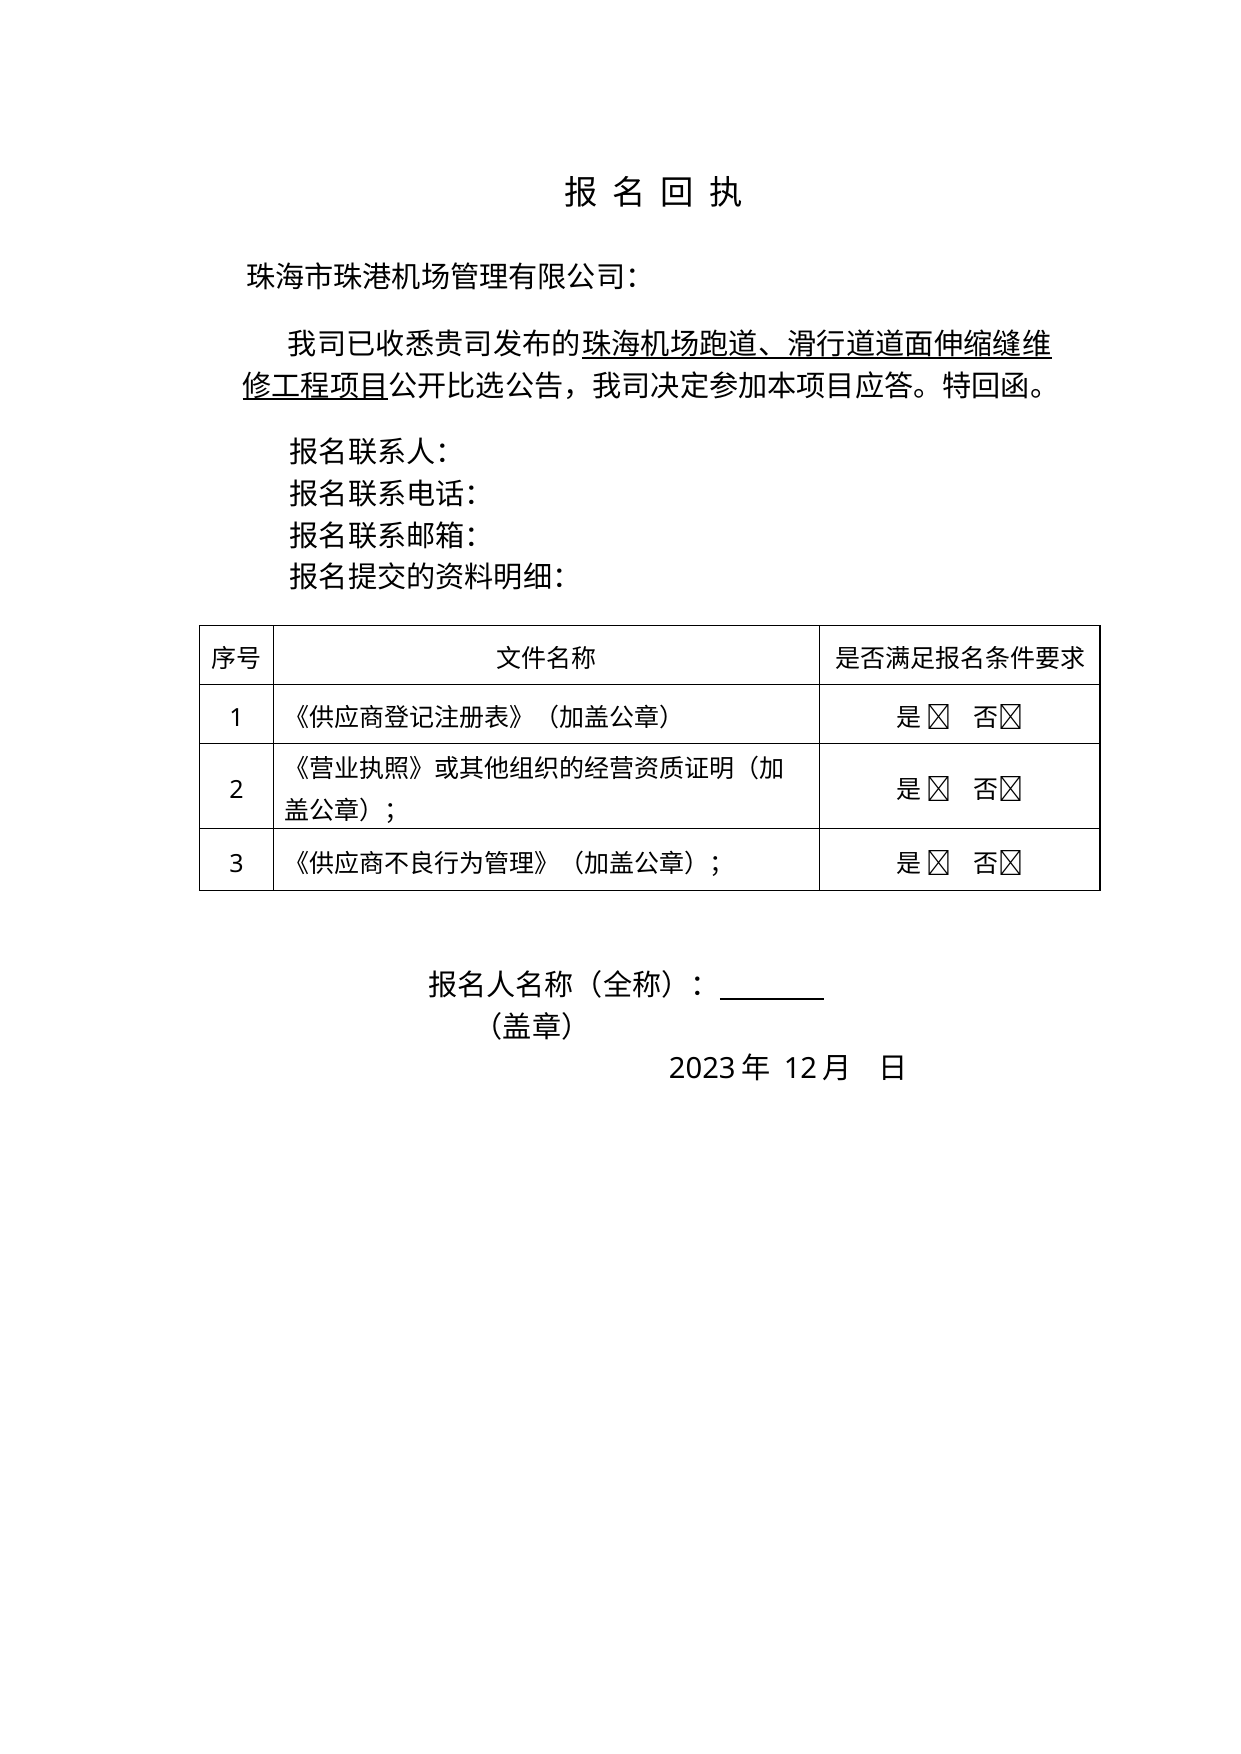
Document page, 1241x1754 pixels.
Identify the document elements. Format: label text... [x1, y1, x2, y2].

table_cell 1 [200, 685, 273, 743]
table_cell 3 [200, 829, 273, 890]
text （盖章） [187, 1004, 1053, 1046]
table_cell 是 否 [820, 829, 1099, 890]
text 我司已收悉贵司发布的珠海机场跑道、滑行道道面伸缩缝维修工程项目公开比选公告，我司决定参加本项目应答。特回函。 [242, 321, 1053, 404]
table_cell 2 [200, 744, 273, 828]
text 报 名 回 执 [187, 171, 1053, 212]
text 报名联系电话： [187, 471, 1053, 513]
table_cell 是 否 [820, 685, 1099, 743]
table_cell 《营业执照》或其他组织的经营资质证明（加盖公章）； [274, 744, 819, 828]
table_header 文件名称 [274, 626, 819, 684]
table_header 序号 [200, 626, 273, 684]
text 报名提交的资料明细： [187, 554, 1053, 596]
text 2023年 12月 日 [187, 1046, 1053, 1087]
table_cell 是 否 [820, 744, 1099, 828]
text 珠海市珠港机场管理有限公司： [187, 254, 1053, 296]
table_cell 《供应商不良行为管理》（加盖公章）； [274, 829, 819, 890]
text 报名联系人： [187, 429, 1053, 471]
table_header 是否满足报名条件要求 [820, 626, 1099, 684]
text 报名人名称（全称）： [187, 962, 1053, 1004]
table_cell 《供应商登记注册表》（加盖公章） [274, 685, 819, 743]
text 报名联系邮箱： [187, 513, 1053, 554]
